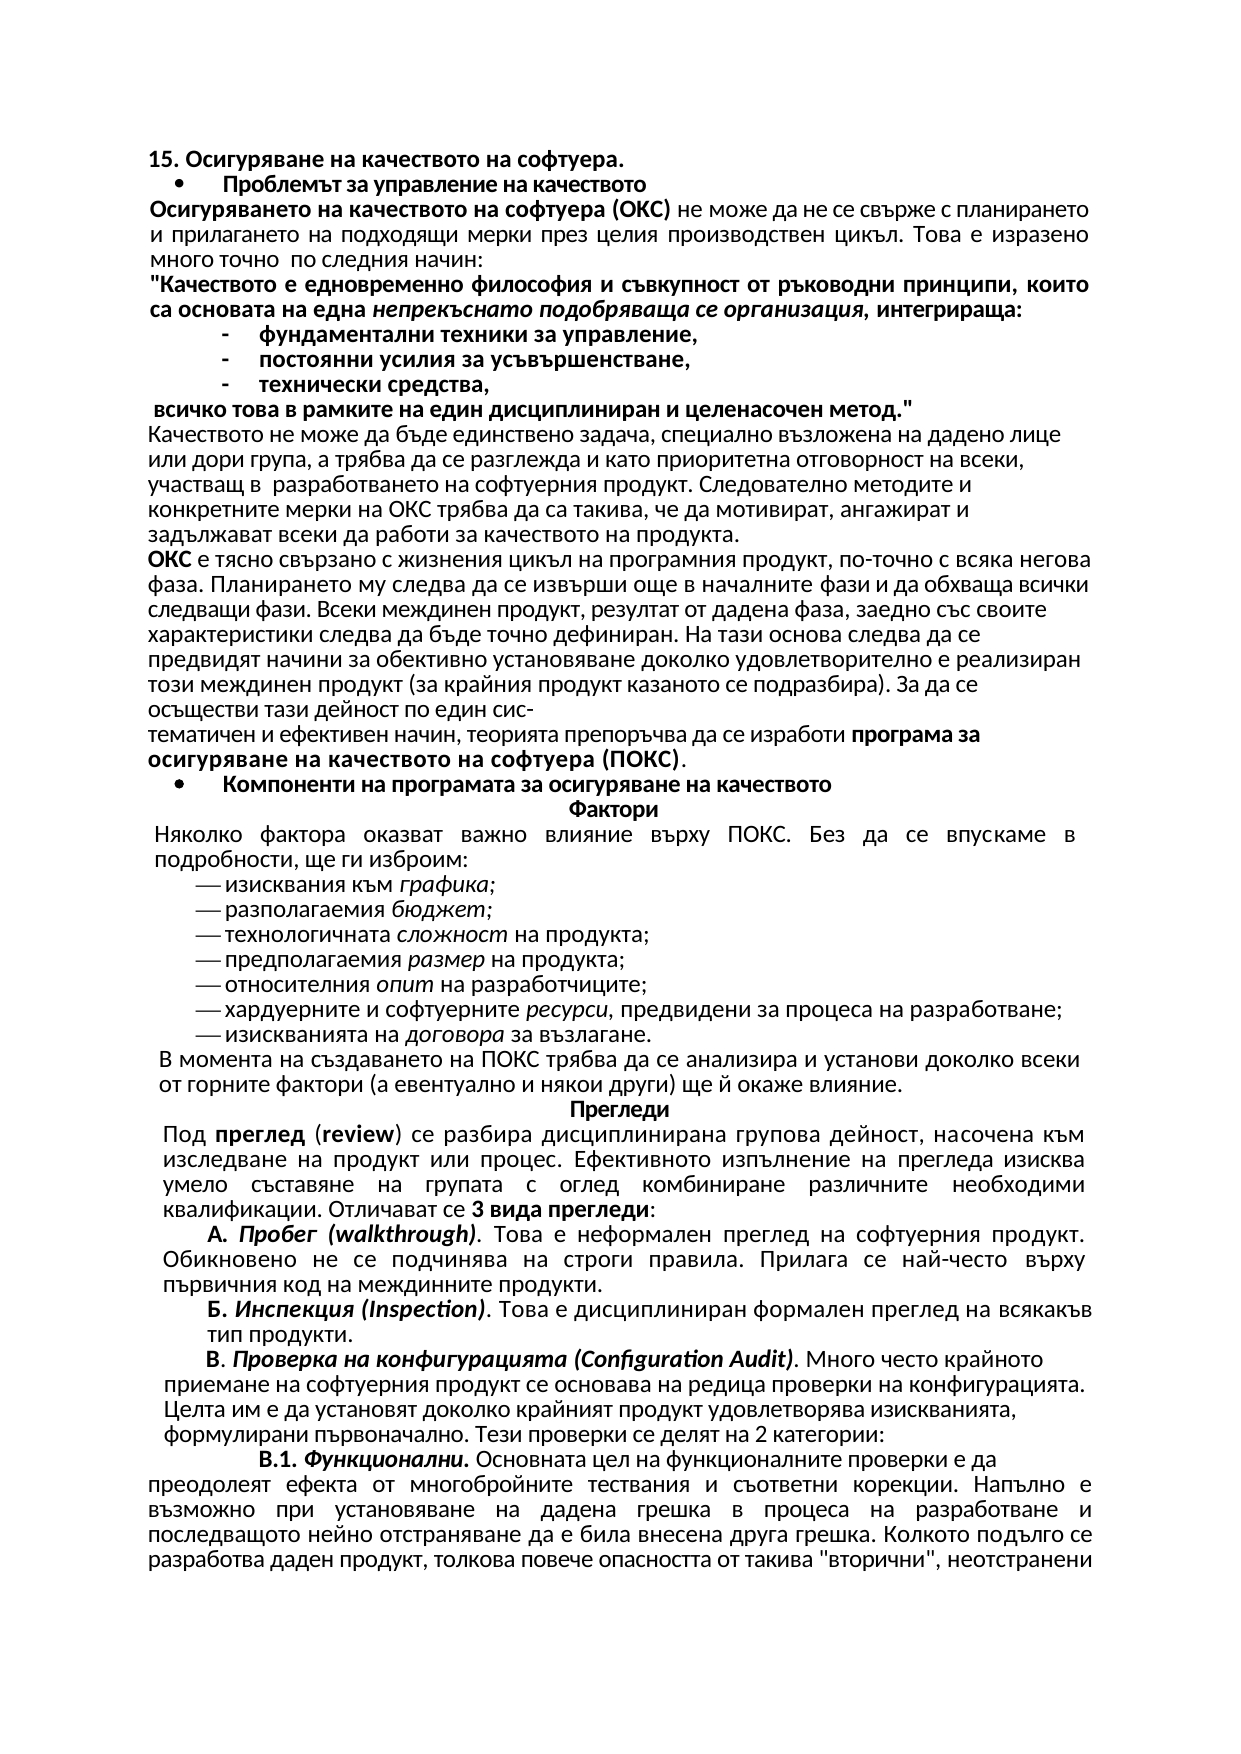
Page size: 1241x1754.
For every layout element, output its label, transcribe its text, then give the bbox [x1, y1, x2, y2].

list изискванията на договора за възлагане. [196, 1023, 1093, 1048]
list хардуерните и софтуерните ресурси, предвидени за процеса на разработване; [158, 998, 1093, 1023]
list технологичната сложност на продукта; [196, 923, 1093, 948]
list относителния опит на разработчиците; [196, 973, 1093, 998]
list предполагаемия размер на продукта; [196, 948, 1093, 973]
text ОКС е тясно свързано с жизнения цикъл на програмния продукт, по-точно с всяка негова фаза. Планирането му следва да се извърши още в началните фази и да обхваща всички следващи фази. Всеки междинен продукт, резултат от дадена фаза, заедно със своите характеристики следва да бъде точно дефиниран. На тази основа следва да се предвидят начини за обективно установяване доколко удовлетворително е реализиран този междинен продукт (за крайния продукт казаното се подразбира). За да се осъществи тази дейност по един сис- тематичен и ефективен начин, теорията препоръчва да се изработи програма за осигуряване на качеството на софтуера (ПОКС). [148, 548, 1093, 773]
list разполагаемия бюджет; [196, 898, 1093, 923]
text всичко това в рамките на един дисциплиниран и целенасочен метод." [148, 398, 1093, 423]
list фундаментални техники за управление, [221, 323, 1089, 348]
text A. Пробег (walkthrough). Това е неформален преглед на софтуерния продукт. Обикновено не се подчинява на строги правила. Прилага се най-често върху първичния код на междинните продукти. [163, 1223, 1085, 1298]
text Фактори [148, 798, 1080, 823]
list Компоненти на програмата за осигуряване на качеството [185, 773, 1093, 798]
list постоянни усилия за усъвършенстване, [221, 348, 1093, 373]
text 15. Осигуряване на качеството на софтуера. [148, 148, 1093, 173]
text B. Проверка на конфигурацията (Configuration Audit). Много често крайното приемане на софтуерния продукт се основава на редица проверки на конфигурацията. Целта им е да установят доколко крайният продукт удовлетворява изискванията, формулирани първоначално. Тези проверки се делят на 2 категории: [164, 1348, 1093, 1448]
list технически средства, [221, 373, 1093, 398]
list изисквания към графика; [196, 873, 1093, 898]
text Под преглед (review) се разбира дисциплинирана групова дейност, насочена към изследване на продукт или процес. Ефективното изпълнение на прегледа изисква умело съставяне на групата с оглед комбиниране различните необходими квалификации. Отличават се 3 вида прегледи: [163, 1123, 1085, 1223]
text Няколко фактора оказват важно влияние върху ПОКС. Без да се впускаме в подробности, ще ги изброим: [154, 823, 1076, 873]
text "Качеството е едновременно философия и съвкупност от ръководни принципи, които са основата на една непрекъснато подобряваща се организация, интегрираща: [149, 273, 1089, 323]
text В момента на създаването на ПОКС трябва да се анализира и установи доколко всеки от горните фактори (а евентуално и някои други) ще й окаже влияние. [159, 1048, 1081, 1098]
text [148, 1473, 1093, 1573]
text Осигуряването на качеството на софтуера (OKC) не може да не се свърже с планирането и прилагането на подходящи мерки през целия производствен цикъл. Това е изразено много точно по следния начин: [149, 198, 1089, 273]
text Качеството не може да бъде единствено задача, специално възложена на дадено лице или дори група, а трябва да се разглежда и като приоритетна отговорност на всеки, участващ в разработването на софтуерния продукт. Следователно методите и конкретните мерки на ОКС трябва да са такива, че да мотивират, ангажират и задължават всеки да работи за качеството на продукта. [148, 423, 1093, 548]
text Б. Инспекция (Inspection). Това е дисциплиниран формален преглед на всякакъв тип продукти. [207, 1298, 1093, 1348]
text Прегледи [148, 1098, 1093, 1123]
text B.1. Функционални. Основната цел на функционалните проверки е да [206, 1448, 1093, 1473]
list Проблемът за управление на качеството [185, 173, 1093, 198]
